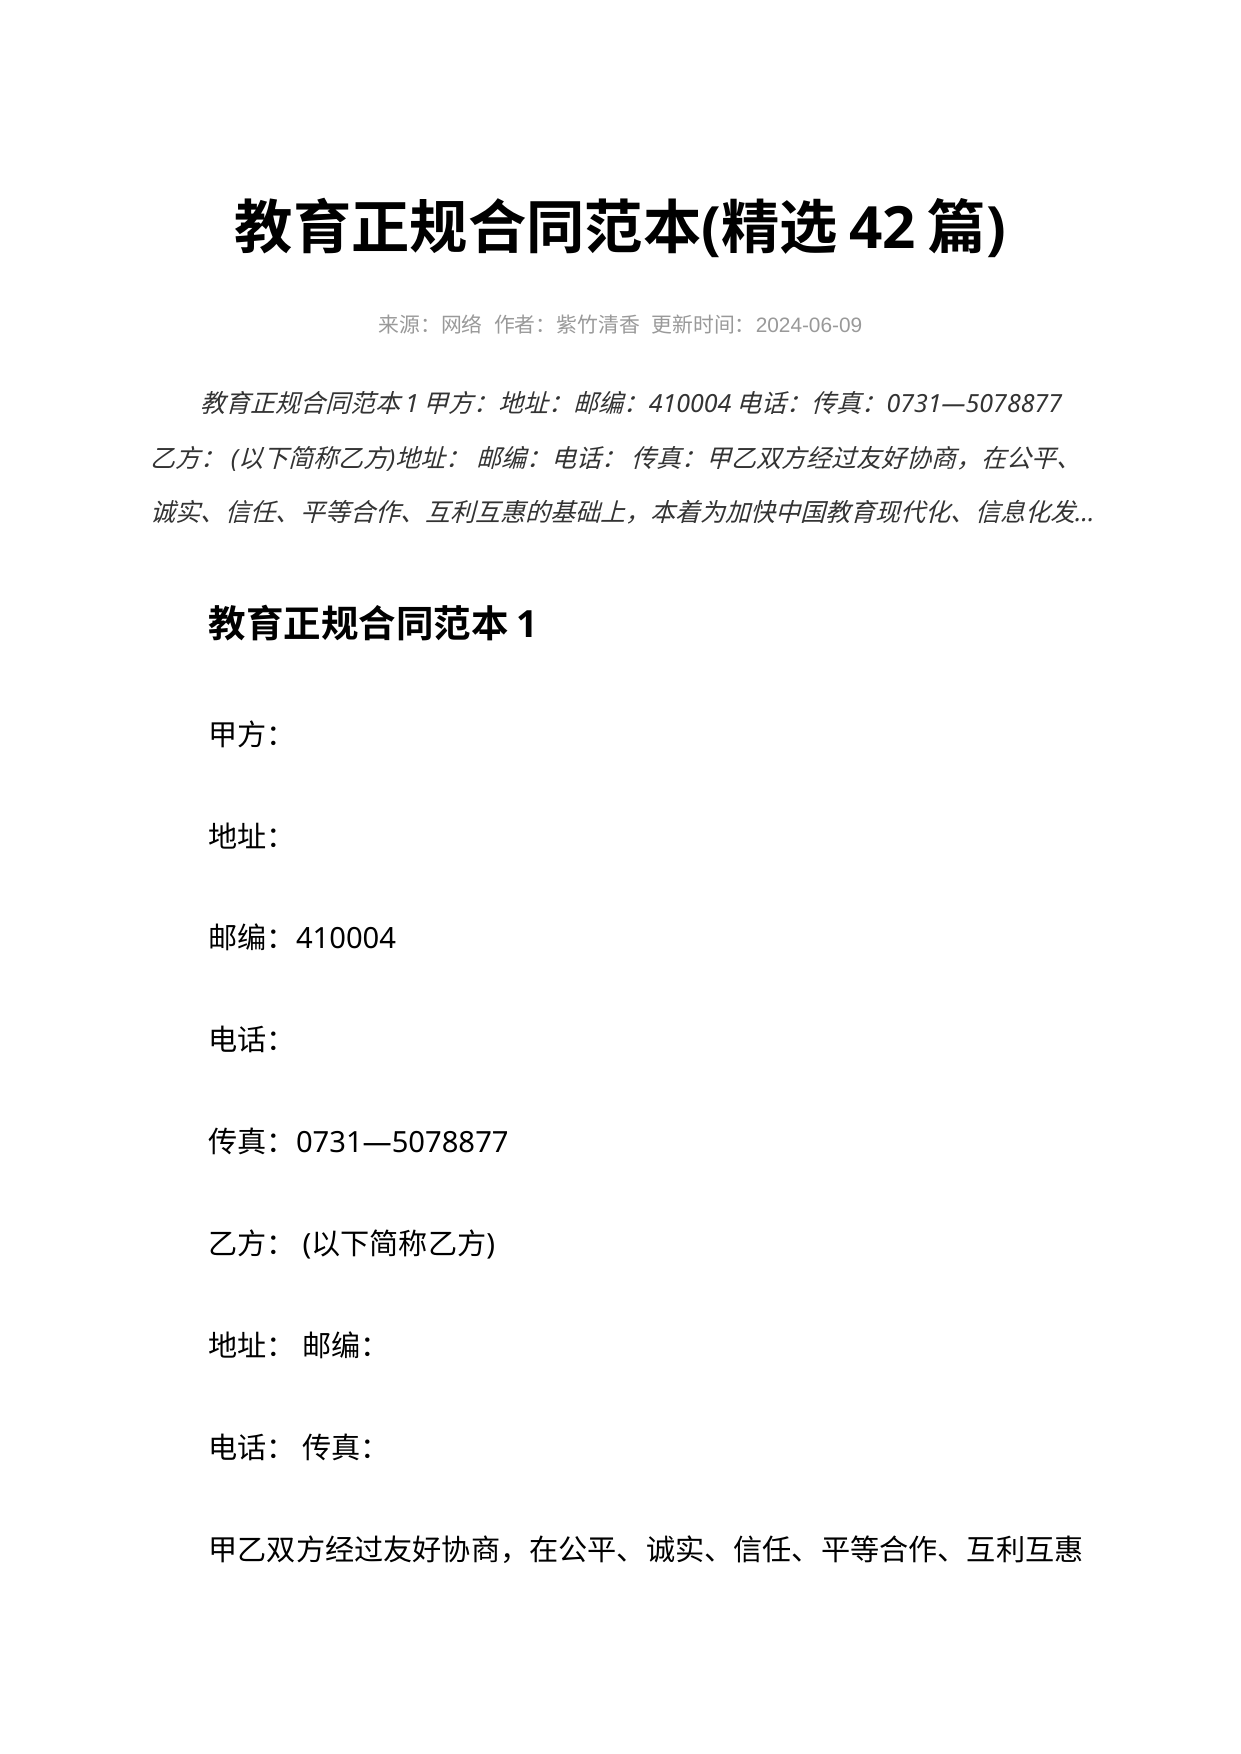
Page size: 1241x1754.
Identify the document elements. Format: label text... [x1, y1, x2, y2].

text 地址： 邮编： [150, 1323, 1090, 1365]
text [150, 1526, 1090, 1568]
text 电话： [150, 1017, 1090, 1059]
text 地址： [150, 813, 1090, 855]
text 教育正规合同范本1甲方：地址：邮编：410004电话：传真：0731―5078877乙方： (以下简称乙方)地址： 邮编：电话： 传真：甲乙双方经过友好协商，在公平、诚实、信任、平等合作、互利互惠的基础上，本着为加快中国教育现代化、信息化发... [150, 384, 1090, 529]
text 电话： 传真： [150, 1424, 1090, 1467]
text 邮编：410004 [150, 915, 1090, 957]
subtitle 教育正规合同范本(精选42篇) [150, 181, 1090, 266]
text 教育正规合同范本1 [150, 594, 1090, 648]
text 乙方： (以下简称乙方) [150, 1221, 1090, 1263]
text 来源：网络 作者：紫竹清香 更新时间：2024-06-09 [150, 313, 1090, 337]
text 传真：0731―5078877 [150, 1119, 1090, 1161]
text 甲方： [150, 711, 1090, 754]
